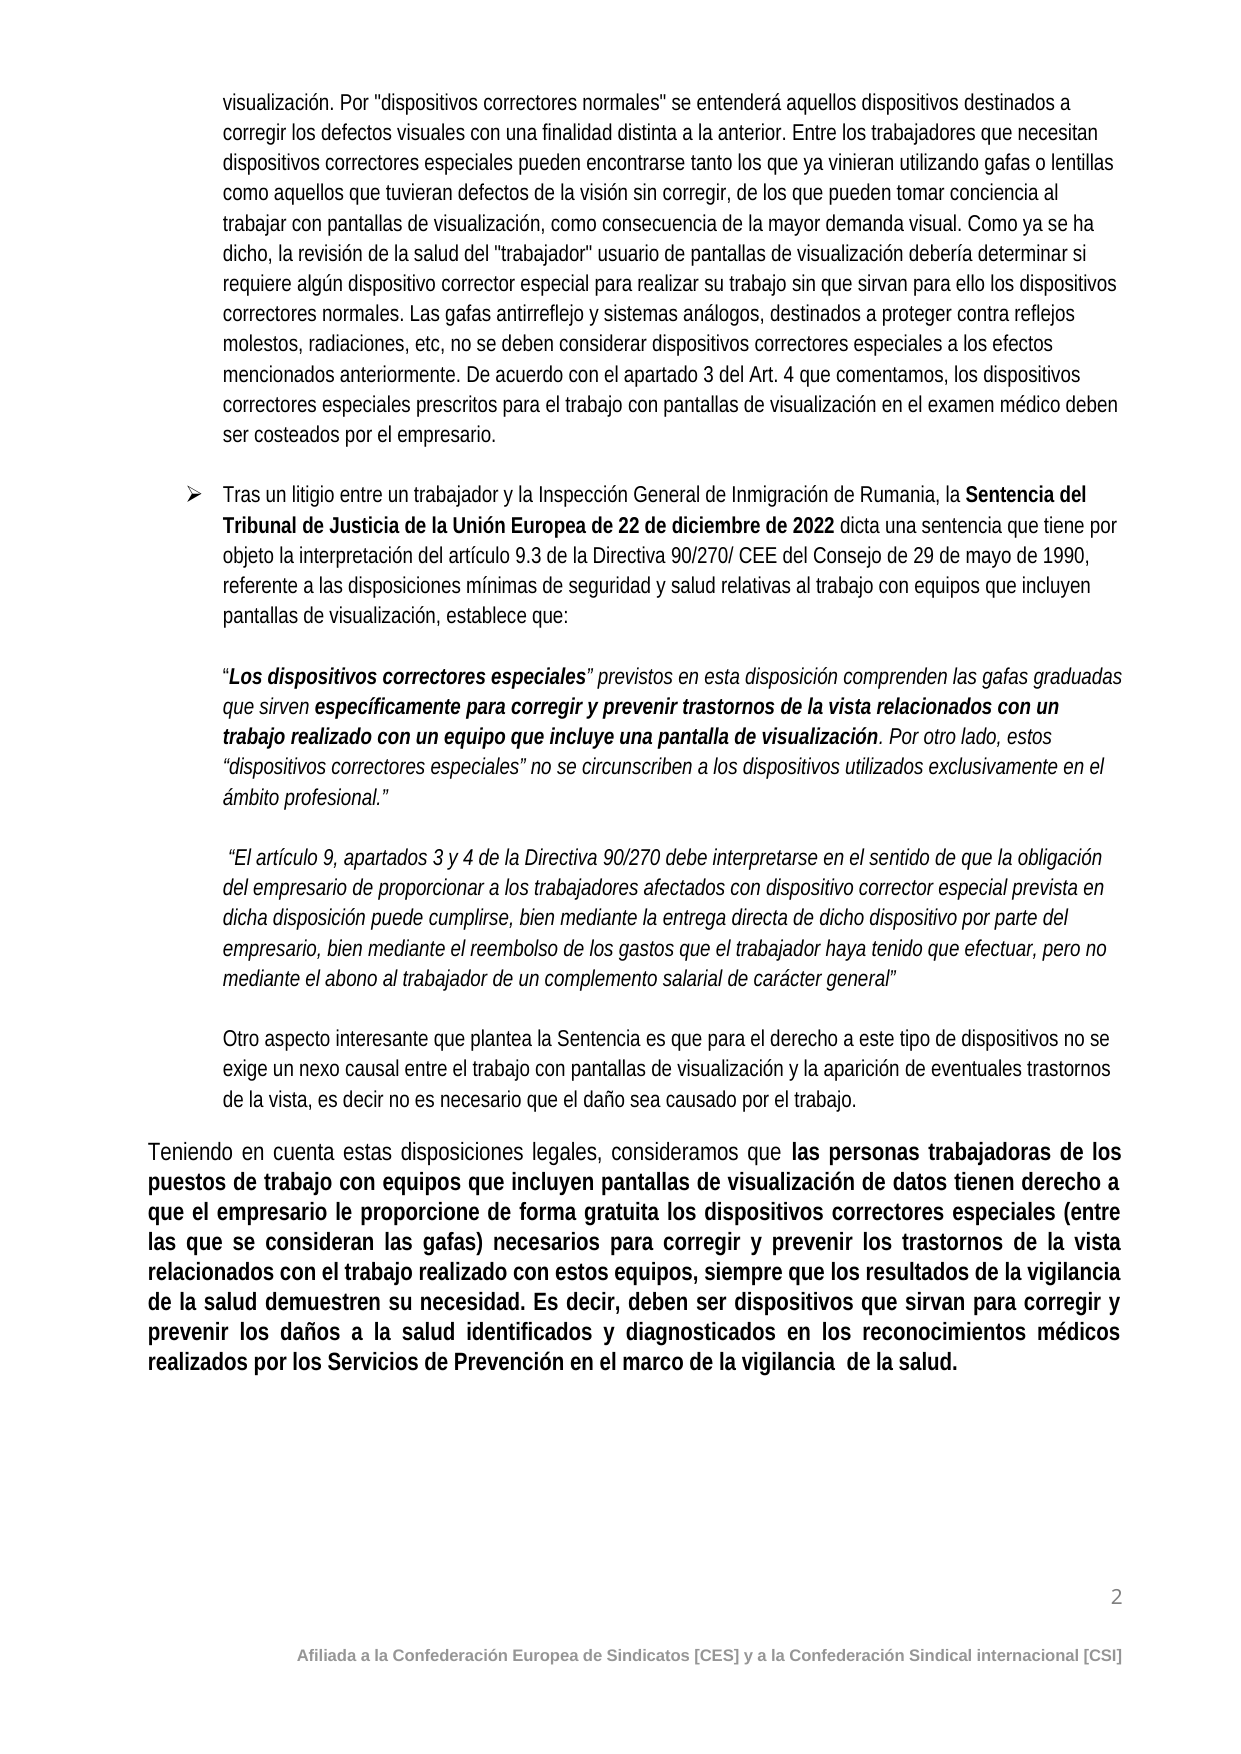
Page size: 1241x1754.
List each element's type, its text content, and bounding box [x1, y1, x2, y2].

list “Los dispositivos correctores especiales” previstos en esta disposición comprenden las gafas graduadas que sirven específicamente para corregir y prevenir trastornos de la vista relacionados con un trabajo realizado con un equipo que incluye una pantalla de visualización. Por otro lado, estos “dispositivos correctores especiales” no se circunscriben a los dispositivos utilizados exclusivamente en el ámbito profesional.” [223, 663, 1122, 810]
text Teniendo en cuenta estas disposiciones legales, consideramos que las personas trabajadoras de los puestos de trabajo con equipos que incluyen pantallas de visualización de datos tienen derecho a que el empresario le proporcione de forma gratuita los dispositivos correctores especiales (entre las que se consideran las gafas) necesarios para corregir y prevenir los trastornos de la vista relacionados con el trabajo realizado con estos equipos, siempre que los resultados de la vigilancia de la salud demuestren su necesidad. Es decir, deben ser dispositivos que sirvan para corregir y prevenir los daños a la salud identificados y diagnosticados en los reconocimientos médicos realizados por los Servicios de Prevención en el marco de la vigilancia de la salud. [148, 1137, 1122, 1375]
list “El artículo 9, apartados 3 y 4 de la Directiva 90/270 debe interpretarse en el sentido de que la obligación del empresario de proporcionar a los trabajadores afectados con dispositivo corrector especial prevista en dicha disposición puede cumplirse, bien mediante la entrega directa de dicho dispositivo por parte del empresario, bien mediante el reembolso de los gastos que el trabajador haya tenido que efectuar, pero no mediante el abono al trabajador de un complemento salarial de carácter general” [223, 844, 1122, 991]
list Tras un litigio entre un trabajador y la Inspección General de Inmigración de Rumania, la Sentencia del Tribunal de Justicia de la Unión Europea de 22 de diciembre de 2022 dicta una sentencia que tiene por objeto la interpretación del artículo 9.3 de la Directiva 90/270/ CEE del Consejo de 29 de mayo de 1990, referente a las disposiciones mínimas de seguridad y salud relativas al trabajo con equipos que incluyen pantallas de visualización, establece que: [185, 481, 1122, 628]
list Otro aspecto interesante que plantea la Sentencia es que para el derecho a este tipo de dispositivos no se exige un nexo causal entre el trabajo con pantallas de visualización y la aparición de eventuales trastornos de la vista, es decir no es necesario que el daño sea causado por el trabajo. [223, 1025, 1122, 1112]
